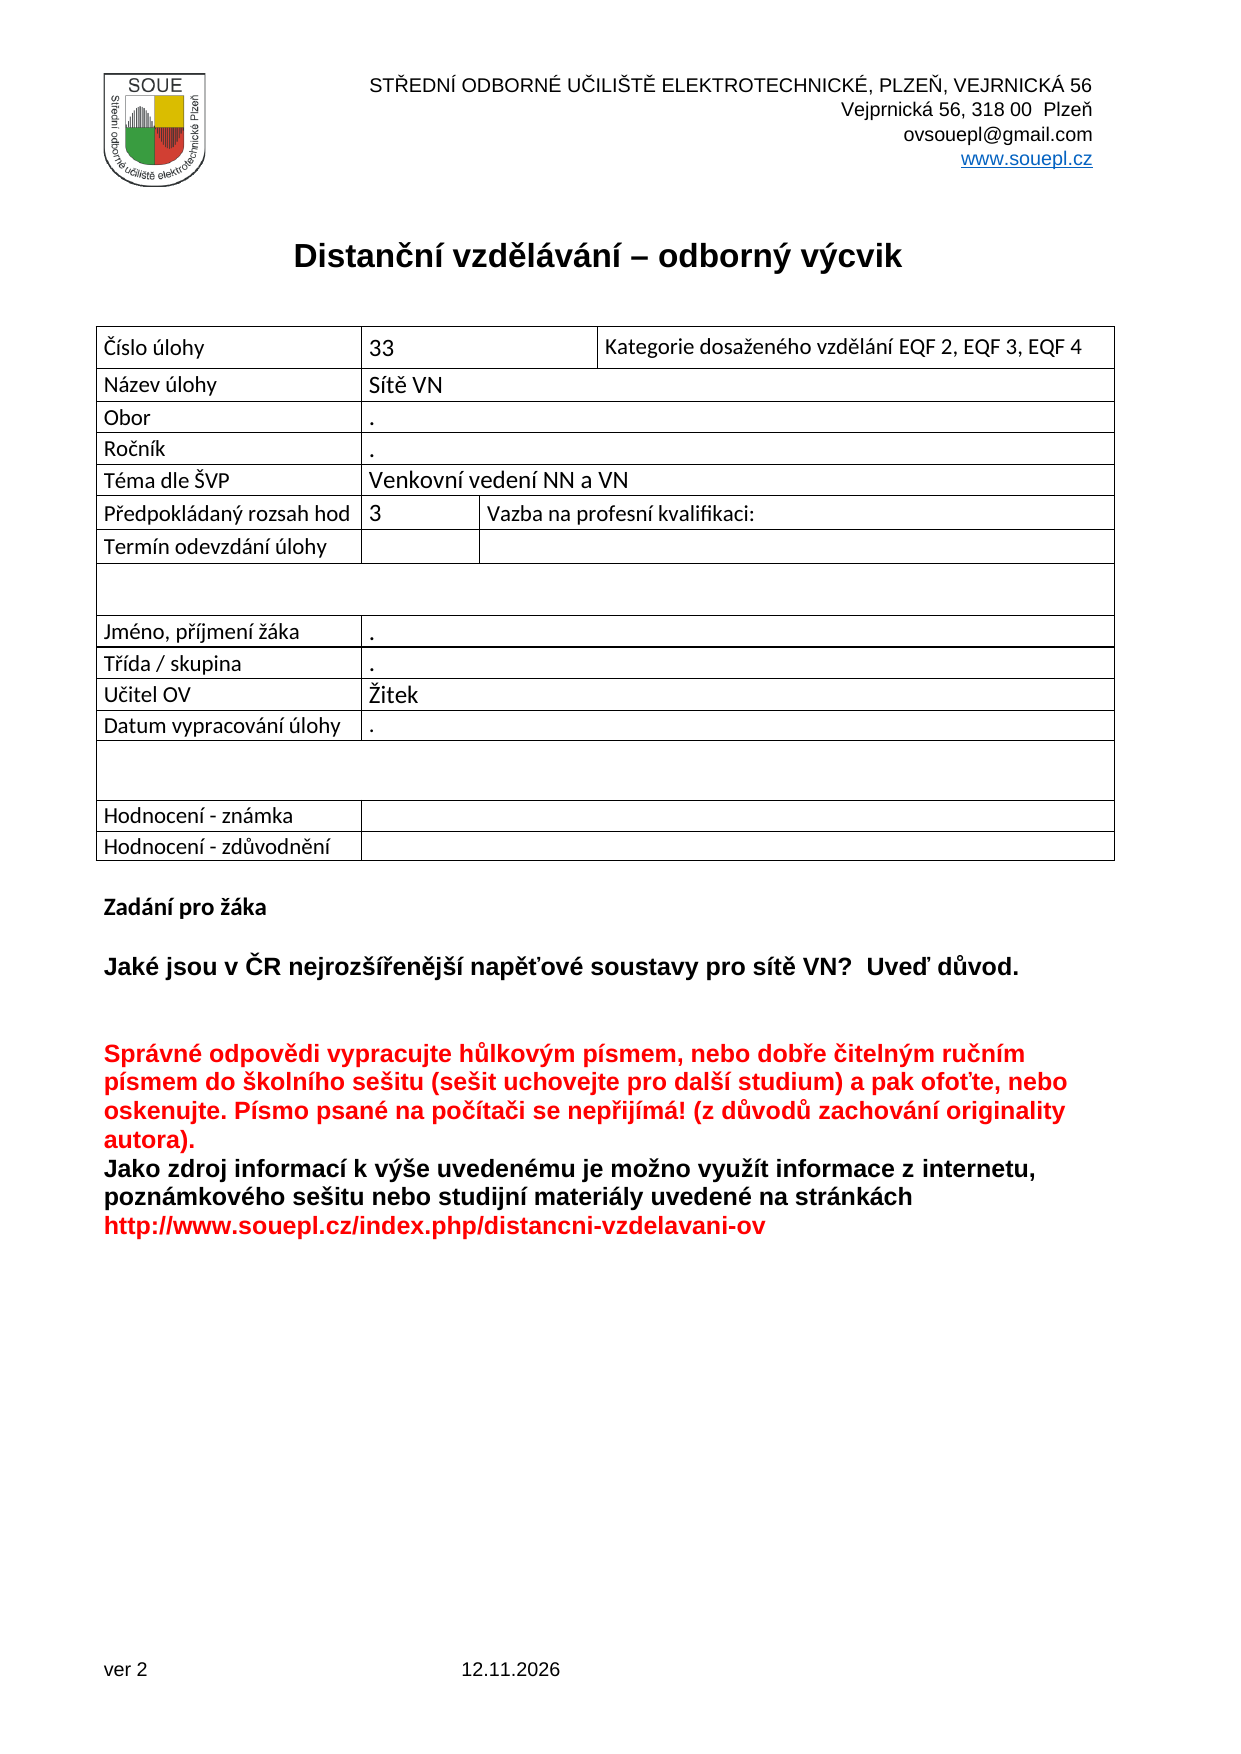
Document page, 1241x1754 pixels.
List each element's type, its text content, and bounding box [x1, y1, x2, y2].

table_cell Vazba na profesní kvalifikaci: [480, 496, 1114, 529]
table_cell . [362, 402, 1114, 432]
table_cell Učitel OV [97, 679, 361, 709]
table_cell Jméno, příjmení žáka [97, 616, 361, 646]
table_cell Předpokládaný rozsah hod [97, 496, 361, 529]
table_cell . [362, 616, 1114, 646]
table_cell Téma dle ŠVP [97, 465, 361, 495]
table_cell Hodnocení - zdůvodnění [97, 832, 361, 860]
table_cell [362, 530, 479, 563]
table_cell Ročník [97, 433, 361, 464]
table_cell Datum vypracování úlohy [97, 711, 361, 740]
table_cell Termín odevzdání úlohy [97, 530, 361, 563]
table_cell Název úlohy [97, 369, 361, 401]
text Správné odpovědi vypracujte hůlkovým písmem, nebo dobře čitelným ručním písmem do školního sešitu (sešit uchovejte pro další studium) a pak ofoťte, nebo oskenujte. Písmo psané na počítači se nepřijímá! (z důvodů zachování originality autora). [103, 1039, 1093, 1154]
picture [103, 73, 206, 187]
table_cell 3 [362, 496, 479, 529]
table_header 33 [362, 327, 597, 367]
table_header Kategorie dosaženého vzdělání EQF 2, EQF 3, EQF 4 [598, 327, 1114, 367]
text Jaké jsou v ČR nejrozšířenější napěťové soustavy pro sítě VN? Uveď důvod. [103, 952, 1093, 981]
text http://www.souepl.cz/index.php/distancni-vzdelavani-ov [103, 1211, 1093, 1240]
table_cell . [362, 711, 1114, 740]
table_cell Hodnocení - známka [97, 801, 361, 831]
table_cell Třída / skupina [97, 648, 361, 678]
text Zadání pro žáka [103, 891, 1093, 922]
text Distanční vzdělávání – odborný výcvik [103, 236, 1093, 275]
table_cell [362, 832, 1114, 860]
table_cell [97, 741, 1114, 799]
table_cell . [362, 433, 1114, 464]
table_cell Žitek [362, 679, 1114, 709]
table_cell Sítě VN [362, 369, 1114, 401]
table_cell [97, 564, 1114, 615]
table_cell [362, 801, 1114, 831]
text Jako zdroj informací k výše uvedenému je možno využít informace z internetu, poznámkového sešitu nebo studijní materiály uvedené na stránkách [103, 1154, 1093, 1211]
table_cell [480, 530, 1114, 563]
table_cell Venkovní vedení NN a VN [362, 465, 1114, 495]
table_header Číslo úlohy [97, 327, 361, 367]
table_cell Obor [97, 402, 361, 432]
table_cell . [362, 648, 1114, 678]
